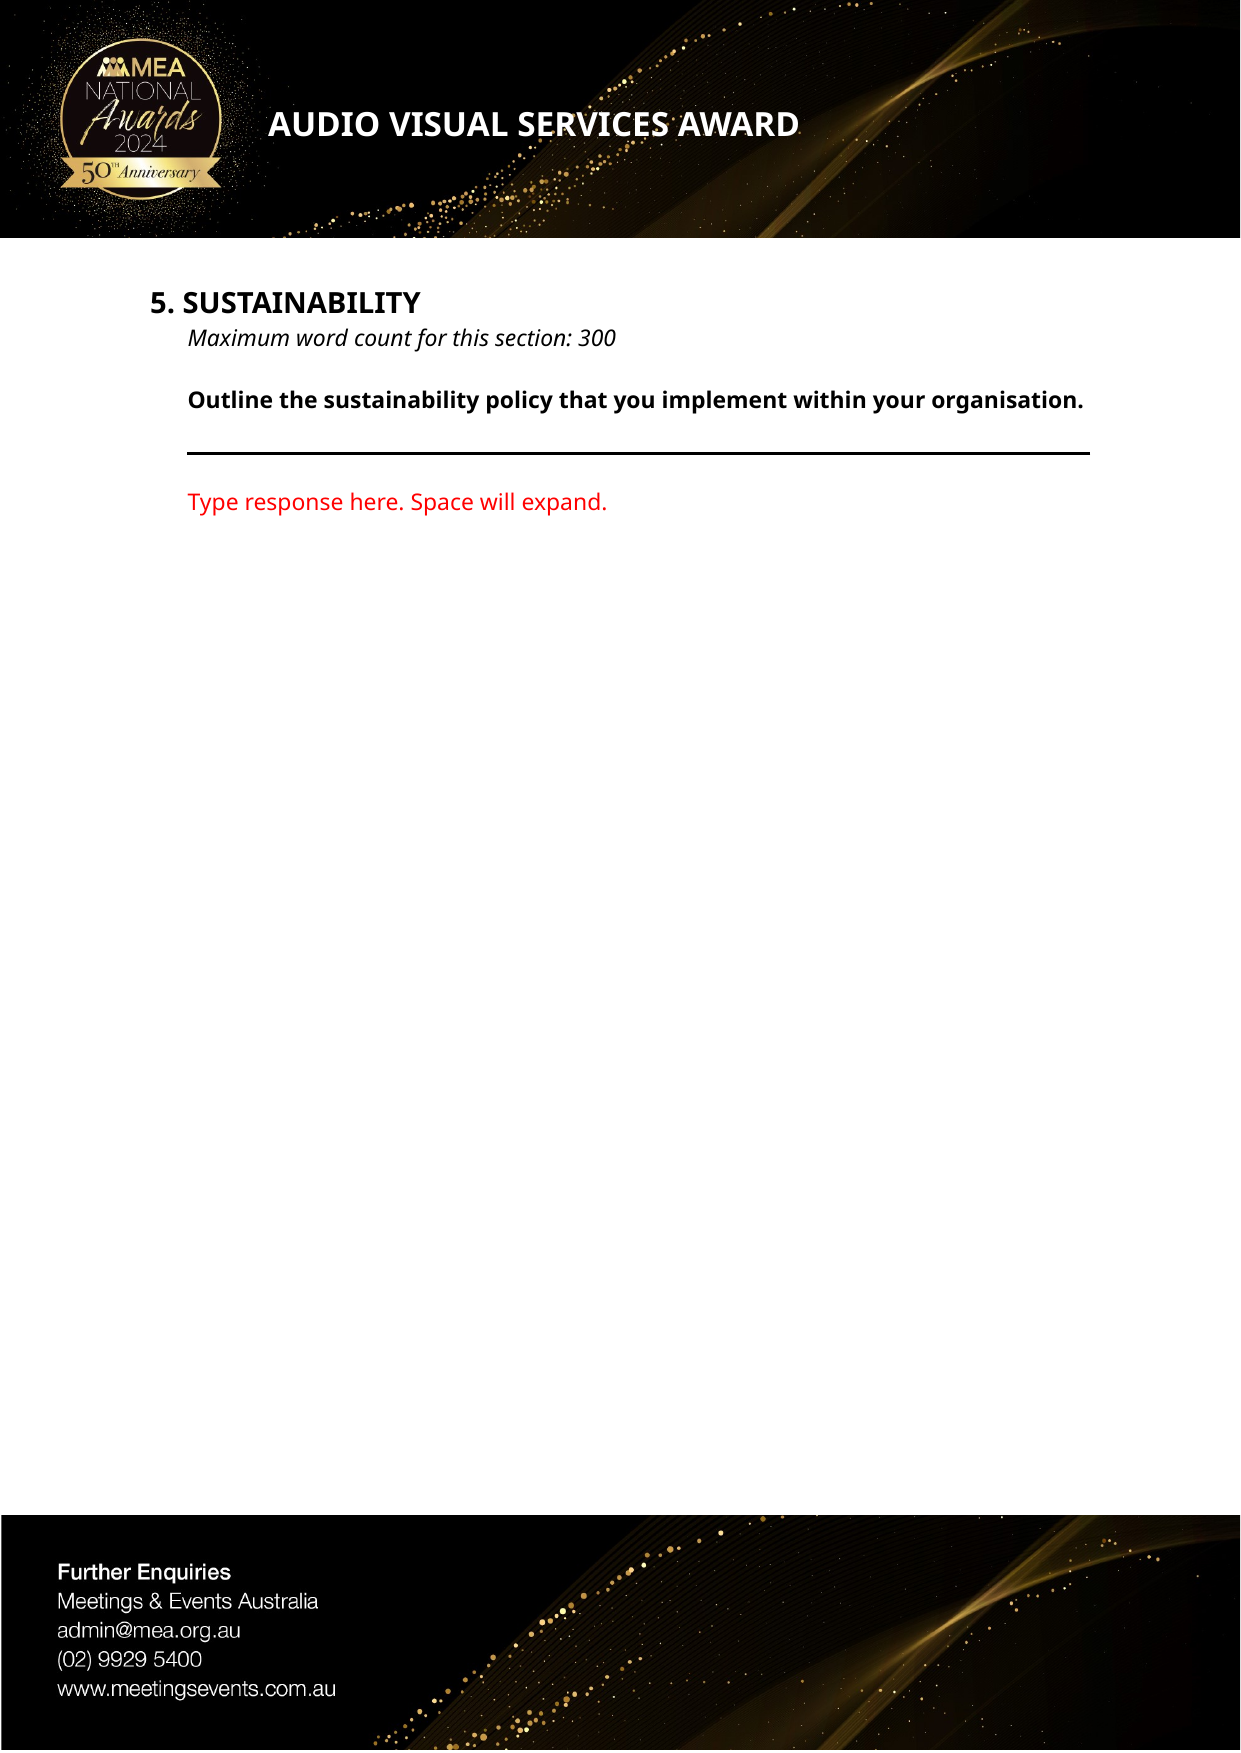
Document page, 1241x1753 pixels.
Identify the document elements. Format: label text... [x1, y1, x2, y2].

text Type response here. Space will expand. [187, 486, 1090, 517]
text Outline the sustainability policy that you implement within your organisation. [187, 384, 1090, 416]
text 5. SUSTAINABILITY [150, 282, 1090, 322]
list Maximum word count for this section: 300 [187, 322, 1090, 353]
picture [0, 0, 1241, 238]
picture [1, 1515, 1241, 1750]
